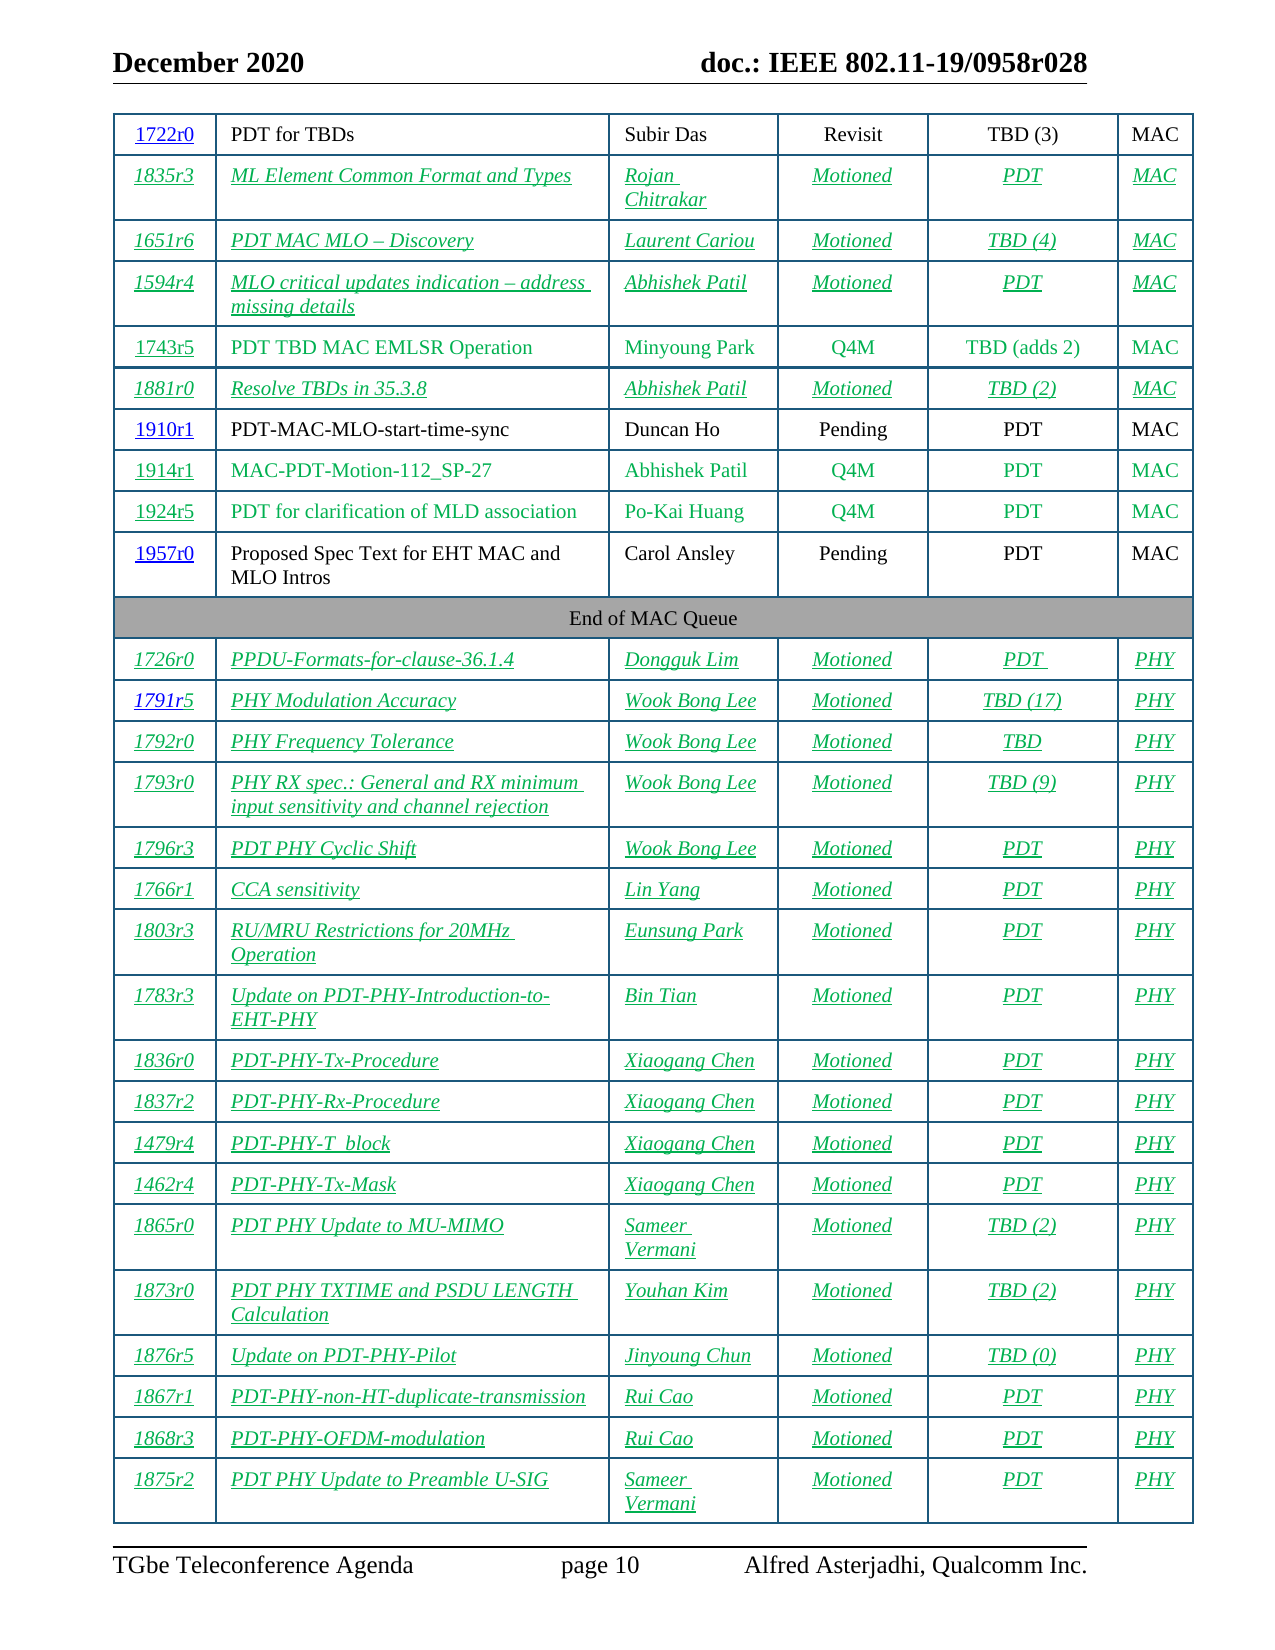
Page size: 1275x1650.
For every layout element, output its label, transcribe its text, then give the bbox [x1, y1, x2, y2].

table_cell 1881r0 [115, 369, 215, 407]
table_cell Motioned [779, 1418, 927, 1457]
table_cell PDT PHY Cyclic Shift [217, 828, 608, 867]
table_cell Q4M [779, 492, 927, 531]
table_cell MLO critical updates indication – address missing details [217, 262, 608, 325]
table_cell Motioned [779, 1123, 927, 1162]
table_cell PDT for clarification of MLD association [217, 492, 608, 531]
table_cell PDT TBD MAC EMLSR Operation [217, 327, 608, 366]
table_cell Youhan Kim [610, 1271, 777, 1334]
table_cell Motioned [779, 1377, 927, 1416]
table_cell Motioned [779, 869, 927, 908]
table_cell Motioned [779, 722, 927, 761]
table_cell 1876r5 [115, 1336, 215, 1375]
table_cell Motioned [779, 221, 927, 260]
table_cell Motioned [779, 1205, 927, 1268]
table_cell Motioned [779, 1336, 927, 1375]
table_cell ML Element Common Format and Types [217, 156, 608, 219]
table_cell 1924r5 [115, 492, 215, 531]
table_cell 1594r4 [115, 262, 215, 325]
table_cell Sameer Vermani [610, 1459, 777, 1522]
table_cell 1873r0 [115, 1271, 215, 1334]
table_cell MAC [1119, 410, 1192, 449]
table_cell Motioned [779, 1164, 927, 1203]
table_cell Motioned [779, 1082, 927, 1121]
table_cell RU/MRU Restrictions for 20MHz Operation [217, 910, 608, 973]
table_cell Pending [779, 533, 927, 596]
table_cell MAC [1119, 533, 1192, 596]
table_cell PPDU-Formats-for-clause-36.1.4 [217, 639, 608, 678]
table_cell Abhishek Patil [610, 451, 777, 490]
table_cell 1796r3 [115, 828, 215, 867]
table_cell PDT-PHY-OFDM-modulation [217, 1418, 608, 1457]
table_cell PHY RX spec.: General and RX minimum input sensitivity and channel rejection [217, 763, 608, 826]
table_cell MAC [1119, 156, 1192, 219]
table_cell 1836r0 [115, 1041, 215, 1080]
table_cell TBD (17) [929, 681, 1117, 719]
table_cell PDT PHY Update to MU-MIMO [217, 1205, 608, 1268]
table_cell PHY [1119, 1205, 1192, 1268]
table_cell PHY Frequency Tolerance [217, 722, 608, 761]
table_cell TBD (3) [929, 115, 1117, 154]
table_cell TBD (9) [929, 763, 1117, 826]
table_cell TBD [929, 722, 1117, 761]
table_cell Wook Bong Lee [610, 828, 777, 867]
table_cell PHY [1119, 1123, 1192, 1162]
table_cell Resolve TBDs in 35.3.8 [217, 369, 608, 407]
table_cell PHY [1119, 722, 1192, 761]
table_cell 1868r3 [115, 1418, 215, 1457]
table_cell Xiaogang Chen [610, 1164, 777, 1203]
table_cell Proposed Spec Text for EHT MAC and MLO Intros [217, 533, 608, 596]
table_cell 1726r0 [115, 639, 215, 678]
table_cell TBD (4) [929, 221, 1117, 260]
table_cell PHY [1119, 976, 1192, 1039]
table_cell 1793r0 [115, 763, 215, 826]
table_cell PHY [1119, 681, 1192, 719]
table_cell Motioned [779, 828, 927, 867]
table_cell 1957r0 [115, 533, 215, 596]
table_cell PHY [1119, 1418, 1192, 1457]
table_cell MAC [1119, 262, 1192, 325]
table_cell Motioned [779, 1459, 927, 1522]
table_cell Laurent Cariou [610, 221, 777, 260]
table_cell Motioned [779, 369, 927, 407]
table_cell Motioned [779, 156, 927, 219]
table_cell MAC [1119, 115, 1192, 154]
table_cell PDT [929, 156, 1117, 219]
table_cell 1722r0 [115, 115, 215, 154]
table_cell 1791r5 [115, 681, 215, 719]
table_cell PDT [929, 533, 1117, 596]
table_cell 1875r2 [115, 1459, 215, 1522]
table_cell 1651r6 [115, 221, 215, 260]
table_cell PDT [929, 910, 1117, 973]
table_cell MAC [1119, 369, 1192, 407]
table_cell PHY [1119, 1459, 1192, 1522]
table_cell MAC [1119, 327, 1192, 366]
table_cell PHY [1119, 1377, 1192, 1416]
table_cell PHY [1119, 910, 1192, 973]
table_cell 1792r0 [115, 722, 215, 761]
table_cell 1914r1 [115, 451, 215, 490]
table_cell Motioned [779, 976, 927, 1039]
table_cell 1479r4 [115, 1123, 215, 1162]
table_cell PDT [929, 828, 1117, 867]
table_cell PDT [929, 869, 1117, 908]
table_cell MAC-PDT-Motion-112_SP-27 [217, 451, 608, 490]
table_cell PDT [929, 1377, 1117, 1416]
table_cell PDT-PHY-Rx-Procedure [217, 1082, 608, 1121]
table_cell 1803r3 [115, 910, 215, 973]
table_cell PHY [1119, 1041, 1192, 1080]
table_cell End of MAC Queue [115, 598, 1192, 637]
table_cell Po-Kai Huang [610, 492, 777, 531]
table_cell 1783r3 [115, 976, 215, 1039]
table_cell PHY [1119, 869, 1192, 908]
table_cell PHY [1119, 1164, 1192, 1203]
table_cell Wook Bong Lee [610, 681, 777, 719]
table_cell PDT PHY Update to Preamble U-SIG [217, 1459, 608, 1522]
table_cell MAC [1119, 221, 1192, 260]
table_cell PDT-PHY-Tx-Mask [217, 1164, 608, 1203]
table_cell 1462r4 [115, 1164, 215, 1203]
table_cell PDT-MAC-MLO-start-time-sync [217, 410, 608, 449]
table_cell PHY [1119, 1082, 1192, 1121]
table_cell Subir Das [610, 115, 777, 154]
table_cell Jinyoung Chun [610, 1336, 777, 1375]
table_cell PDT [929, 1082, 1117, 1121]
table_cell Rui Cao [610, 1377, 777, 1416]
table_cell TBD (2) [929, 369, 1117, 407]
table_cell Motioned [779, 910, 927, 973]
table_cell PDT [929, 451, 1117, 490]
table_cell Xiaogang Chen [610, 1041, 777, 1080]
table_cell 1766r1 [115, 869, 215, 908]
table_cell Sameer Vermani [610, 1205, 777, 1268]
table_cell PDT-PHY-T_block [217, 1123, 608, 1162]
table_cell PDT PHY TXTIME and PSDU LENGTH Calculation [217, 1271, 608, 1334]
table_cell Update on PDT-PHY-Introduction-to-EHT-PHY [217, 976, 608, 1039]
table_cell PHY [1119, 1271, 1192, 1334]
table_cell Xiaogang Chen [610, 1082, 777, 1121]
table_cell PHY [1119, 1336, 1192, 1375]
table_cell Abhishek Patil [610, 262, 777, 325]
table_cell PDT for TBDs [217, 115, 608, 154]
table_cell PDT MAC MLO – Discovery [217, 221, 608, 260]
table_cell 1910r1 [115, 410, 215, 449]
table_cell PHY [1119, 763, 1192, 826]
table_cell MAC [1119, 451, 1192, 490]
table_cell CCA sensitivity [217, 869, 608, 908]
table_cell PDT [929, 1418, 1117, 1457]
table_cell Motioned [779, 262, 927, 325]
table_cell Minyoung Park [610, 327, 777, 366]
table_cell Rojan Chitrakar [610, 156, 777, 219]
table_cell Carol Ansley [610, 533, 777, 596]
table_cell PDT [929, 1123, 1117, 1162]
table_cell PDT [929, 1041, 1117, 1080]
table_cell 1865r0 [115, 1205, 215, 1268]
table_cell TBD (0) [929, 1336, 1117, 1375]
table_cell Dongguk Lim [610, 639, 777, 678]
table_cell PDT [929, 1164, 1117, 1203]
table_cell PDT-PHY-Tx-Procedure [217, 1041, 608, 1080]
table_cell Pending [779, 410, 927, 449]
table_cell Wook Bong Lee [610, 722, 777, 761]
table_cell 1837r2 [115, 1082, 215, 1121]
table_cell Motioned [779, 1041, 927, 1080]
table_cell Motioned [779, 681, 927, 719]
table_cell 1835r3 [115, 156, 215, 219]
table_cell PDT [929, 410, 1117, 449]
table_cell PDT [929, 1459, 1117, 1522]
table_cell PDT [929, 492, 1117, 531]
table_cell PHY [1119, 639, 1192, 678]
table_cell PHY Modulation Accuracy [217, 681, 608, 719]
table_cell Lin Yang [610, 869, 777, 908]
table_cell Xiaogang Chen [610, 1123, 777, 1162]
table_cell PDT-PHY-non-HT-duplicate-transmission [217, 1377, 608, 1416]
table_cell PHY [1119, 828, 1192, 867]
table_cell Abhishek Patil [610, 369, 777, 407]
table_cell PDT [929, 976, 1117, 1039]
table_cell TBD (2) [929, 1205, 1117, 1268]
table_cell PDT [929, 639, 1117, 678]
table_cell 1743r5 [115, 327, 215, 366]
table_cell Update on PDT-PHY-Pilot [217, 1336, 608, 1375]
table_cell MAC [1119, 492, 1192, 531]
table_cell Rui Cao [610, 1418, 777, 1457]
table_cell Eunsung Park [610, 910, 777, 973]
table_cell Q4M [779, 327, 927, 366]
table_cell Motioned [779, 639, 927, 678]
table_cell TBD (adds 2) [929, 327, 1117, 366]
table_cell Motioned [779, 763, 927, 826]
table_cell Q4M [779, 451, 927, 490]
table_cell Wook Bong Lee [610, 763, 777, 826]
table_cell Bin Tian [610, 976, 777, 1039]
table_cell PDT [929, 262, 1117, 325]
table_cell Revisit [779, 115, 927, 154]
table_cell 1867r1 [115, 1377, 215, 1416]
table_cell TBD (2) [929, 1271, 1117, 1334]
table_cell Duncan Ho [610, 410, 777, 449]
table_cell Motioned [779, 1271, 927, 1334]
